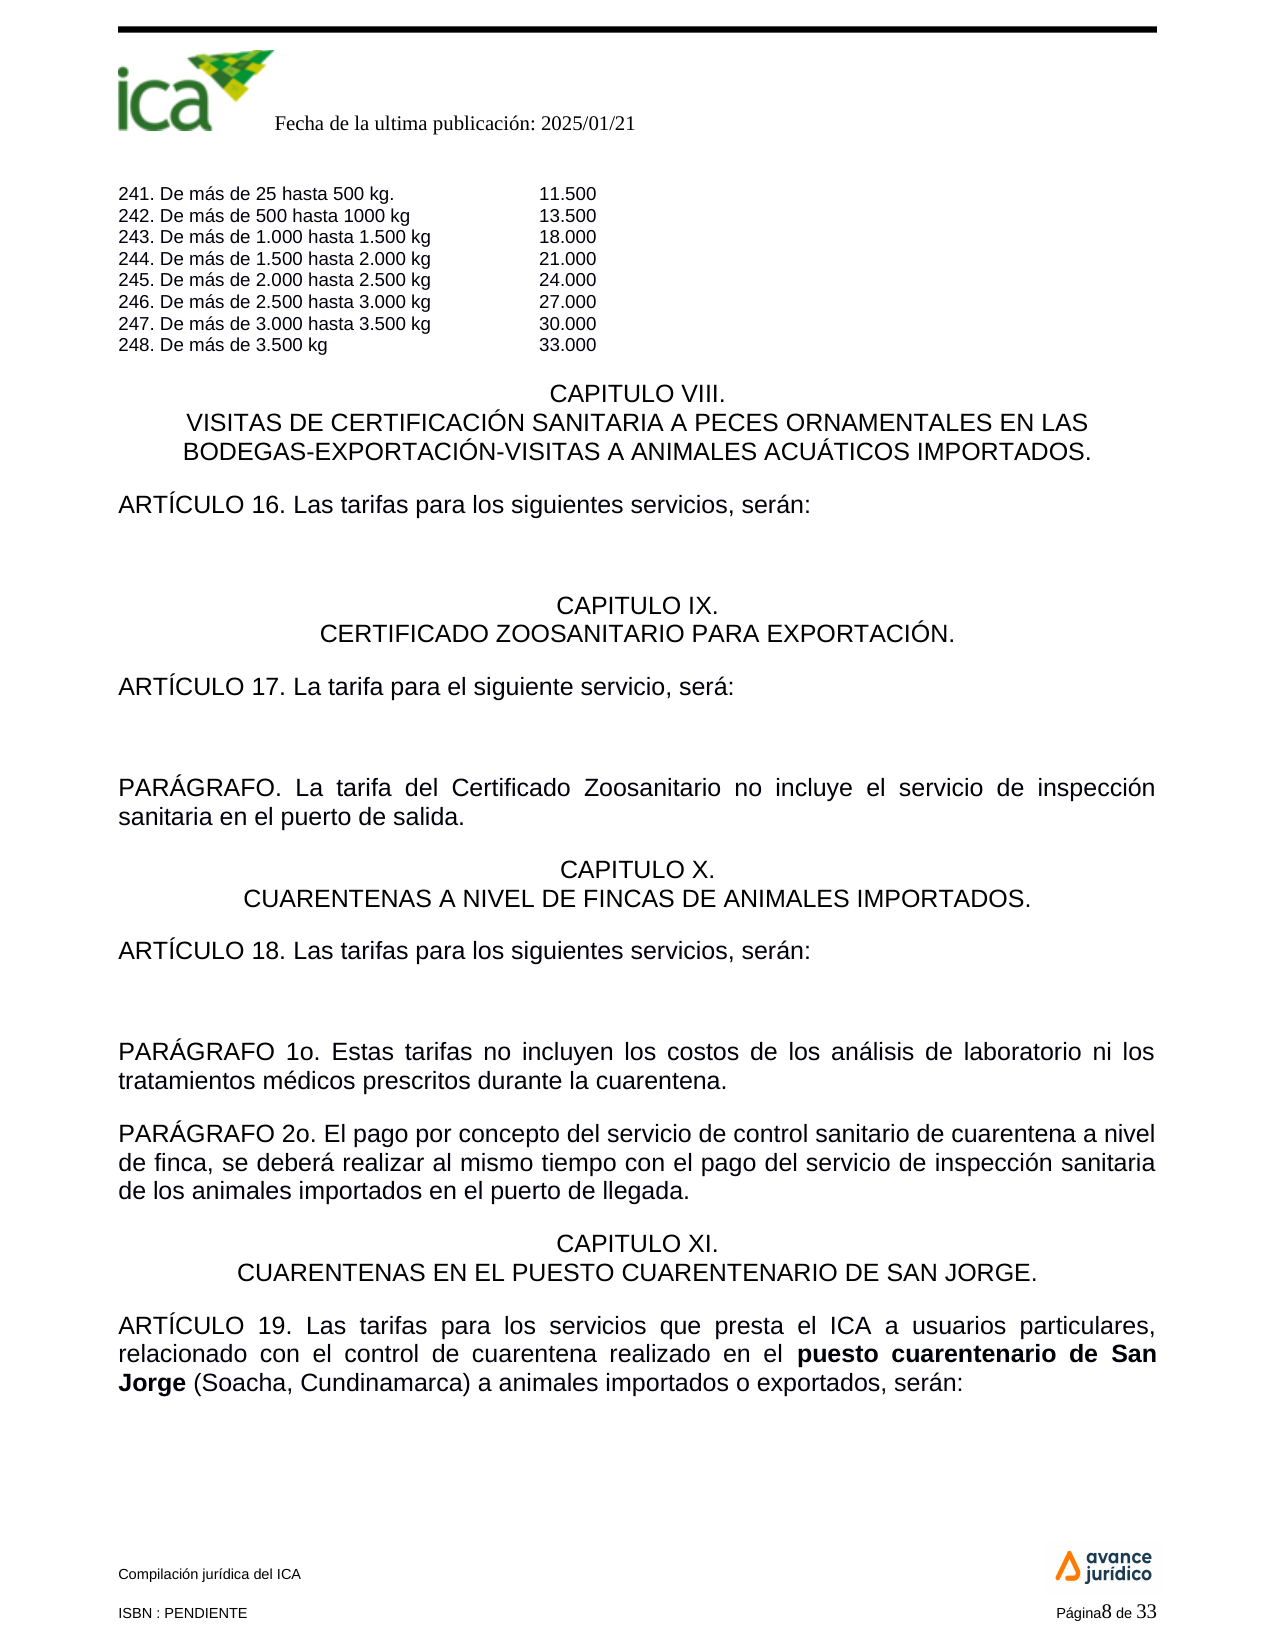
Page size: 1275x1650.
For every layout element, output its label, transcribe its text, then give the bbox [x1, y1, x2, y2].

table_cell 13.500 [528, 205, 959, 226]
table_cell 33.000 [528, 334, 959, 355]
text VISITAS DE CERTIFICACIÓN SANITARIA A PECES ORNAMENTALES EN LAS BODEGAS-EXPORTACIÓN-VISITAS A ANIMALES ACUÁTICOS IMPORTADOS. [118, 408, 1157, 466]
table_cell 27.000 [528, 291, 959, 312]
table_cell 245. De más de 2.000 hasta 2.500 kg [107, 269, 528, 291]
text &$CAPITULO VIII. [118, 379, 1157, 408]
text PARÁGRAFO 1o. Estas tarifas no incluyen los costos de los análisis de laboratorio ni los tratamientos médicos prescritos durante la cuarentena. [118, 1037, 1157, 1095]
text CUARENTENAS EN EL PUESTO CUARENTENARIO DE SAN JORGE. [118, 1258, 1157, 1287]
table_cell 242. De más de 500 hasta 1000 kg [107, 205, 528, 226]
table_cell 24.000 [528, 269, 959, 291]
text PARÁGRAFO 2o. El pago por concepto del servicio de control sanitario de cuarentena a nivel de finca, se deberá realizar al mismo tiempo con el pago del servicio de inspección sanitaria de los animales importados en el puerto de llegada. [118, 1119, 1157, 1205]
table_cell 244. De más de 1.500 hasta 2.000 kg [107, 248, 528, 269]
text &$ARTÍCULO 19. Las tarifas para los servicios que presta el ICA a usuarios particulares, relacionado con el control de cuarentena realizado en el puesto cuarentenario de San Jorge (Soacha, Cundinamarca) a animales importados o exportados, serán: [118, 1311, 1157, 1397]
text &$ARTÍCULO 18. Las tarifas para los siguientes servicios, serán: [118, 936, 1157, 965]
text CUARENTENAS A NIVEL DE FINCAS DE ANIMALES IMPORTADOS. [118, 883, 1157, 912]
table_cell 21.000 [528, 248, 959, 269]
text &$CAPITULO X. [118, 855, 1157, 883]
table_cell 247. De más de 3.000 hasta 3.500 kg [107, 312, 528, 334]
table_cell 30.000 [528, 312, 959, 334]
table_cell 243. De más de 1.000 hasta 1.500 kg [107, 226, 528, 248]
table_cell 248. De más de 3.500 kg [107, 334, 528, 355]
table_cell 246. De más de 2.500 hasta 3.000 kg [107, 291, 528, 312]
text &$ARTÍCULO 17. La tarifa para el siguiente servicio, será: [118, 672, 1157, 701]
table_cell 18.000 [528, 226, 959, 248]
table_cell 241. De más de 25 hasta 500 kg. [107, 183, 528, 204]
text CERTIFICADO ZOOSANITARIO PARA EXPORTACIÓN. [118, 619, 1157, 648]
text &$CAPITULO XI. [118, 1229, 1157, 1258]
text PARÁGRAFO. La tarifa del Certificado Zoosanitario no incluye el servicio de inspección sanitaria en el puerto de salida. [118, 773, 1157, 831]
text &$ARTÍCULO 16. Las tarifas para los siguientes servicios, serán: [118, 490, 1157, 518]
text &$CAPITULO IX. [118, 591, 1157, 619]
table_cell 11.500 [528, 183, 959, 204]
